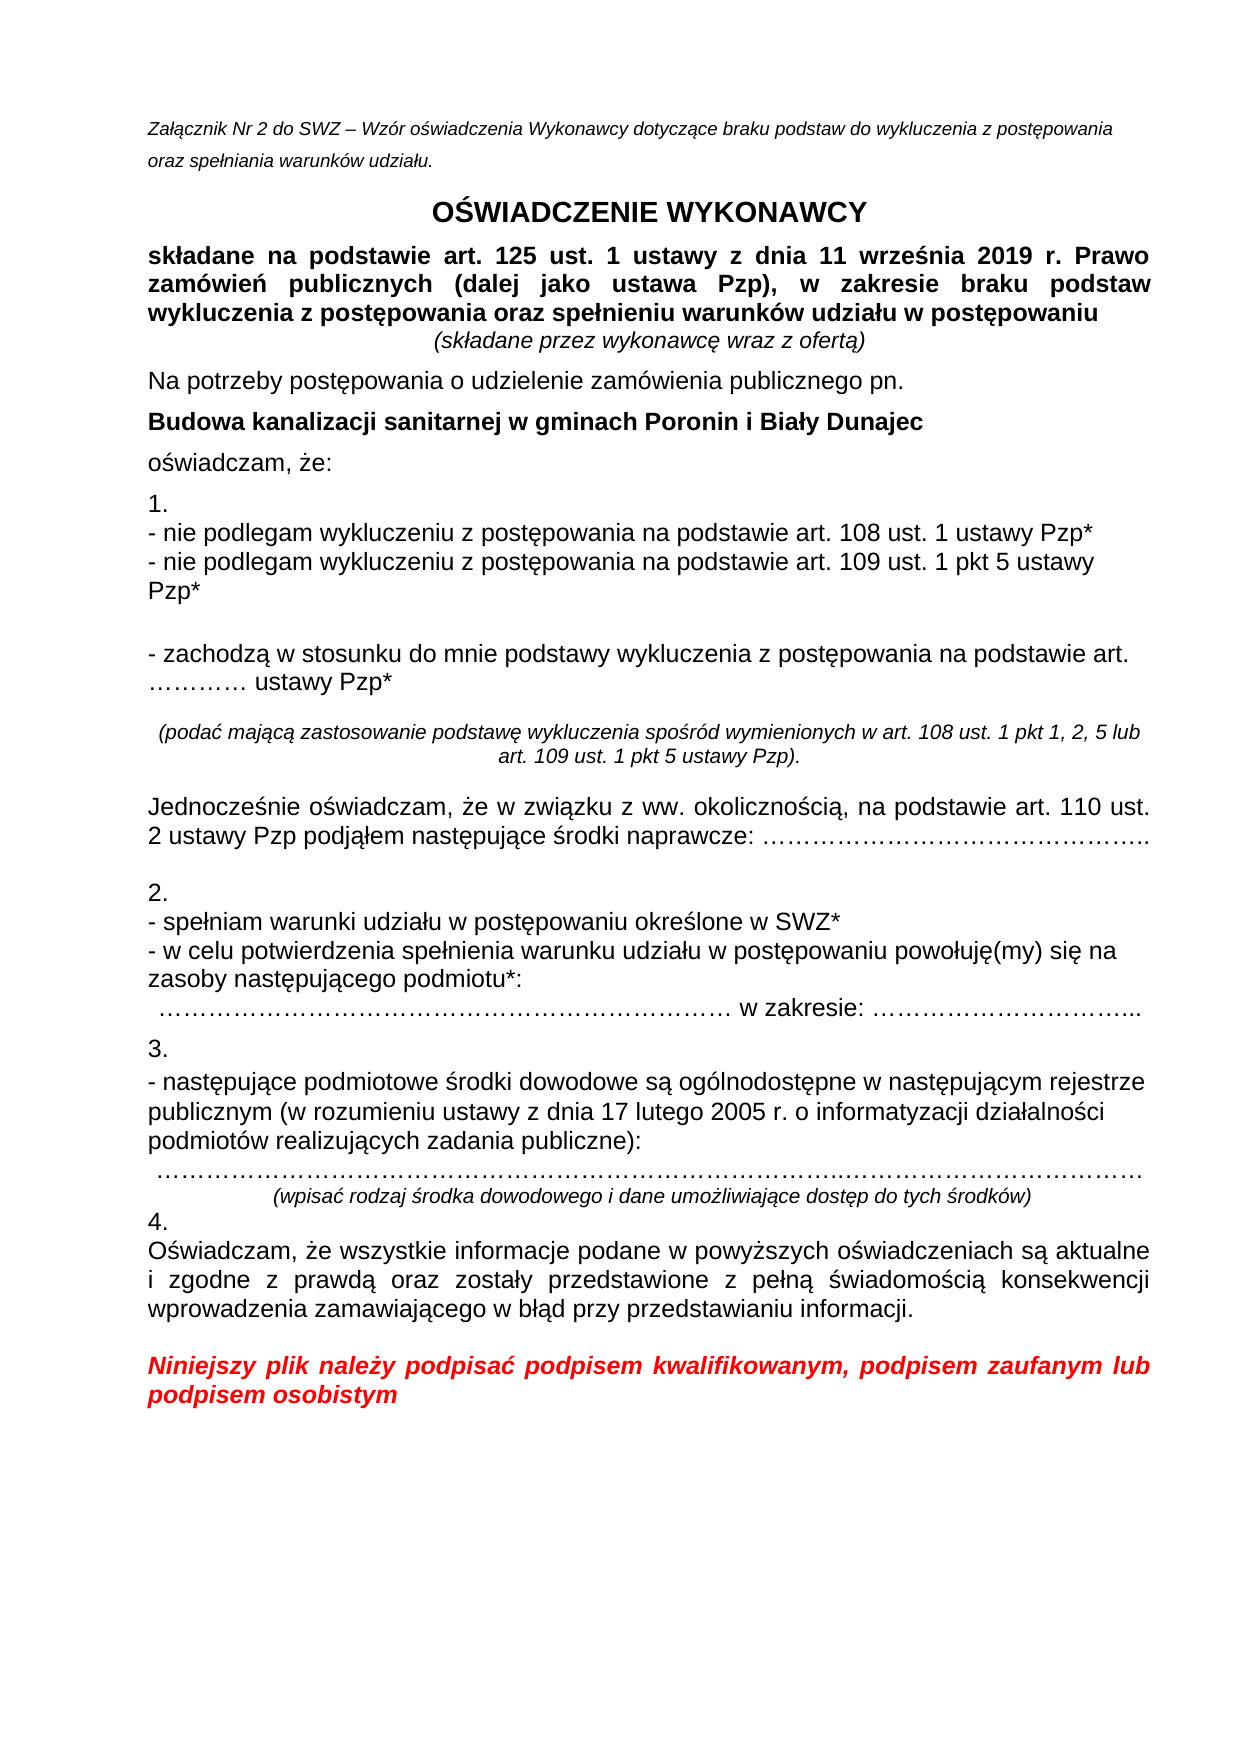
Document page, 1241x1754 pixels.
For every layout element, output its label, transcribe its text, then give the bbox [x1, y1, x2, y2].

text - w celu potwierdzenia spełnienia warunku udziału w postępowaniu powołuję(my) się na zasoby następującego podmiotu*: [148, 936, 1152, 993]
text - następujące podmiotowe środki dowodowe są ogólnodostępne w następującym rejestrze publicznym (w rozumieniu ustawy z dnia 17 lutego 2005 r. o informatyzacji działalności podmiotów realizujących zadania publiczne): [148, 1063, 1152, 1155]
text Jednocześnie oświadczam, że w związku z ww. okolicznością, na podstawie art. 110 ust. 2 ustawy Pzp podjąłem następujące środki naprawcze: ……………………………………….. [148, 792, 1152, 849]
text (wpisać rodzaj środka dowodowego i dane umożliwiające dostęp do tych środków) [148, 1183, 1152, 1207]
text (składane przez wykonawcę wraz z ofertą) [148, 327, 1152, 353]
text OŚWIADCZENIE WYKONAWCY [148, 194, 1152, 228]
text (podać mającą zastosowanie podstawę wykluczenia spośród wymienionych w art. 108 ust. 1 pkt 1, 2, 5 lub art. 109 ust. 1 pkt 5 ustawy Pzp). [148, 720, 1152, 768]
text składane na podstawie art. 125 ust. 1 ustawy z dnia 11 września 2019 r. Prawo zamówień publicznych (dalej jako ustawa Pzp), w zakresie braku podstaw wykluczenia z postępowania oraz spełnieniu warunków udziału w postępowaniu [148, 241, 1152, 327]
text oświadczam, że: [148, 448, 1152, 477]
text - nie podlegam wykluczeniu z postępowania na podstawie art. 108 ust. 1 ustawy Pzp* [148, 518, 1152, 547]
text 2. [148, 878, 1152, 907]
text - nie podlegam wykluczeniu z postępowania na podstawie art. 109 ust. 1 pkt 5 ustawy Pzp* [148, 547, 1152, 604]
text Oświadczam, że wszystkie informacje podane w powyższych oświadczeniach są aktualne i zgodne z prawdą oraz zostały przedstawione z pełną świadomością konsekwencji wprowadzenia zamawiającego w błąd przy przedstawianiu informacji. [148, 1236, 1152, 1322]
text ………………………………………………………………………..……………………………… [148, 1155, 1152, 1183]
text 3. [148, 1034, 1152, 1063]
text - spełniam warunki udziału w postępowaniu określone w SWZ* [148, 907, 1152, 936]
text 1. [148, 489, 1152, 518]
text Budowa kanalizacji sanitarnej w gminach Poronin i Biały Dunajec [148, 407, 1152, 436]
text - zachodzą w stosunku do mnie podstawy wykluczenia z postępowania na podstawie art. ………… ustawy Pzp* [148, 638, 1152, 696]
text Niniejszy plik należy podpisać podpisem kwalifikowanym, podpisem zaufanym lub podpisem osobistym [148, 1351, 1152, 1409]
text 4. [148, 1207, 1152, 1236]
text Na potrzeby postępowania o udzielenie zamówienia publicznego pn. [148, 366, 1152, 394]
text Załącznik Nr 2 do SWZ – Wzór oświadczenia Wykonawcy dotyczące braku podstaw do wykluczenia z postępowania oraz spełniania warunków udziału. [148, 117, 1152, 171]
text …………………………………………………………… w zakresie: …………………………... [148, 993, 1152, 1022]
